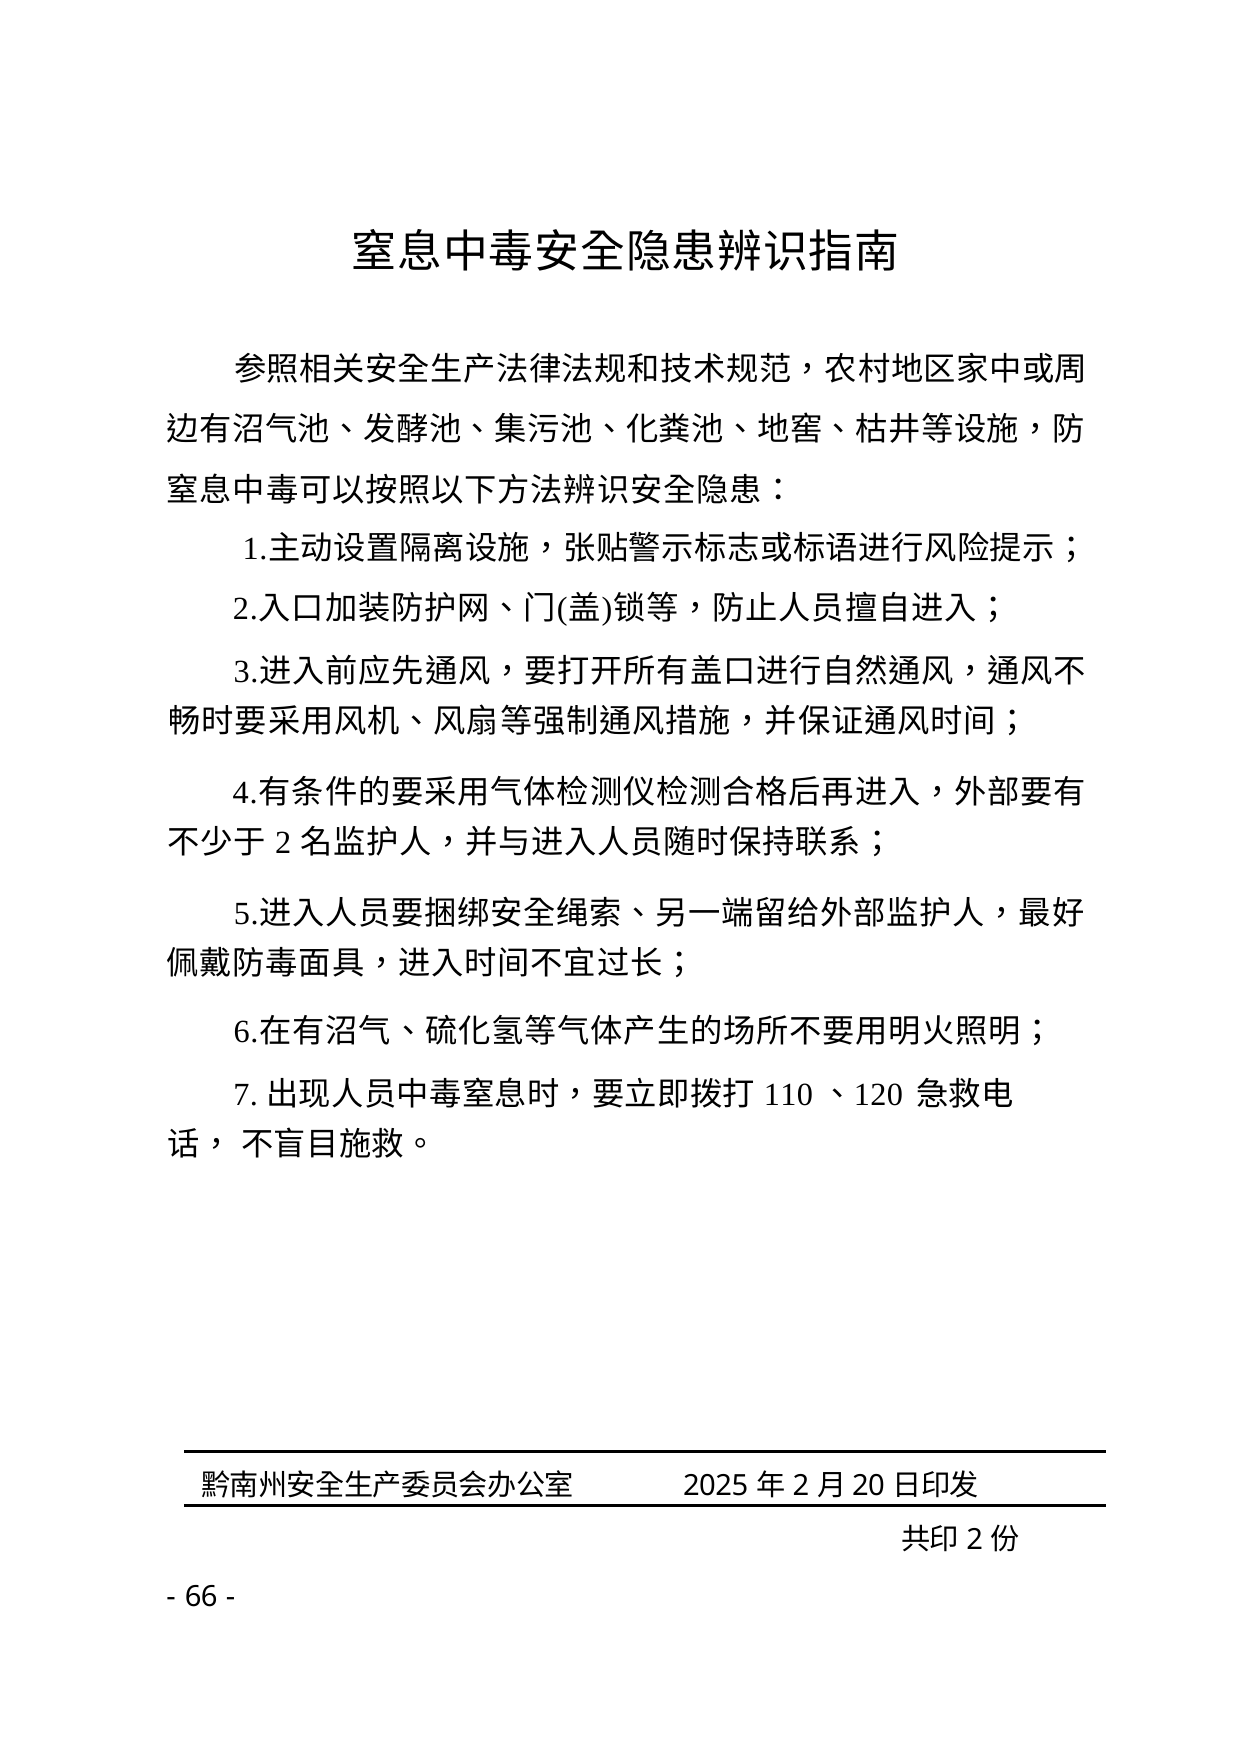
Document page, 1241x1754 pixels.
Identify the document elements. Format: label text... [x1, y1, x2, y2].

text 6.在有沼气、硫化氢等气体产生的场所不要用明火照明； [233, 1011, 1087, 1051]
text 黔南州安全生产委员会办公室 2025 年 2 月20 日印发 [201, 1467, 1087, 1502]
text 4.有条件的要采用气体检测仪检测合格后再进入，外部要有 不少于 2 名监护人，并与进入人员随时保持联系； [167, 769, 1087, 863]
text 3.进入前应先通风，要打开所有盖口进行自然通风，通风不 畅时要采用风机、风扇等强制通风措施，并保证通风时间； [168, 648, 1087, 742]
text 参照相关安全生产法律法规和技术规范，农村地区家中或周 边有沼气池、发酵池、集污池、化粪池、地窖、枯井等设施，防 窒息中毒可以按照以下方法辨识安全隐患： [166, 345, 1087, 511]
text 2.入口加装防护网、门(盖)锁等，防止人员擅自进入； [233, 588, 1087, 627]
text 窒息中毒安全隐患辨识指南 [351, 225, 1087, 278]
text 5.进入人员要捆绑安全绳索、另一端留给外部监护人，最好 佩戴防毒面具，进入时间不宜过长； [166, 890, 1087, 984]
text 7. 出现人员中毒窒息时，要立即拨打 110 、120 急救电话， 不盲目施救。 [167, 1071, 1079, 1165]
text 1.主动设置隔离设施，张贴警示标志或标语进行风险提示； [165, 527, 1087, 568]
text 共印 2 份 [901, 1521, 1087, 1557]
